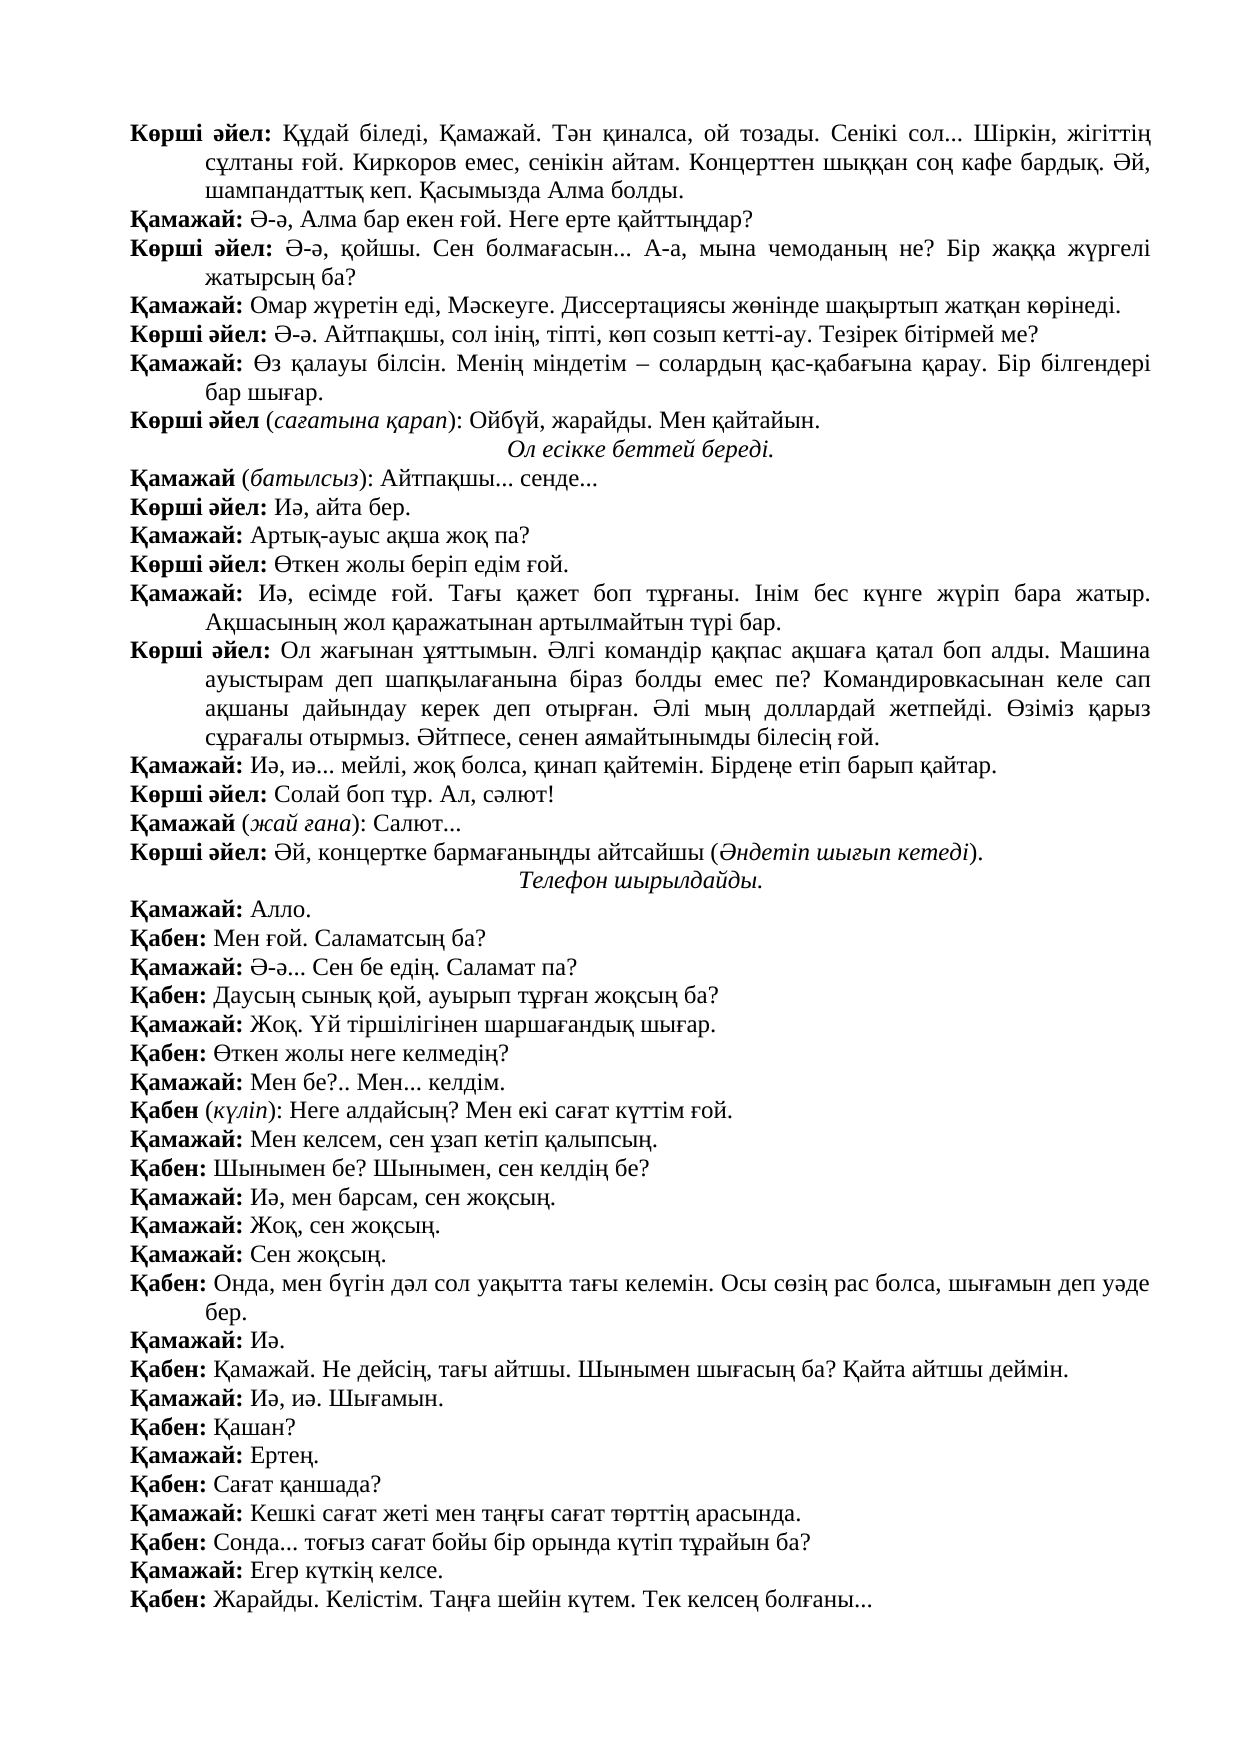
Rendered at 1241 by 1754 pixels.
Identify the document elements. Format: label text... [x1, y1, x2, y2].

text Қамажай: Ертең. [130, 1441, 1152, 1469]
text Қамажай: Кешкі сағат жеті мен таңғы сағат төрттің арасында. [130, 1498, 1152, 1527]
text Қамажай: Иә. [130, 1326, 1152, 1354]
text Қамажай: Ә-ә... Сен бе едің. Саламат па? [130, 952, 1152, 981]
text Көрші әйел: Ә-ә. Айтпақшы, сол інің, тіпті, көп созып кетті-ау. Тезірек бітірмей ме? [130, 319, 1152, 348]
text Көрші әйел: Өткен жолы беріп едім ғой. [130, 549, 1152, 578]
text Көрші әйел: Ә-ә, қойшы. Сен болмағасын... А-а, мына чемоданың не? Бір жаққа жүргелі жатырсың ба? [130, 233, 1152, 291]
text Қабен: Қашан? [130, 1412, 1152, 1441]
text Көрші әйел: Әй, концертке бармағаныңды айтсайшы (Әндетіп шығып кетеді). [130, 837, 1152, 866]
text Қабен: Мен ғой. Саламатсың ба? [130, 923, 1152, 952]
text Қамажай: Артық-ауыс ақша жоқ па? [130, 521, 1152, 549]
text Телефон шырылдайды. [130, 866, 1152, 894]
text Қамажай: Иә, иә... мейлі, жоқ болса, қинап қайтемін. Бірдеңе етіп барып қайтар. [130, 751, 1152, 779]
text Қамажай: Иә, есімде ғой. Тағы қажет боп тұрғаны. Інім бес күнге жүріп бара жатыр. Ақшасының жол қаражатынан артылмайтын түрі бар. [130, 578, 1152, 636]
text Көрші әйел: Солай боп тұр. Ал, сәлют! [130, 779, 1152, 808]
text Қамажай: Өз қалауы білсін. Менің міндетім – солардың қас-қабағына қарау. Бір білгендері бар шығар. [130, 348, 1152, 406]
text Қабен: Даусың сынық қой, ауырып тұрған жоқсың ба? [130, 981, 1152, 1009]
text Қамажай: Ә-ә, Алма бар екен ғой. Неге ерте қайттыңдар? [130, 204, 1152, 233]
text Қабен: Қамажай. Не дейсің, тағы айтшы. Шынымен шығасың ба? Қайта айтшы деймін. [130, 1354, 1152, 1383]
text Ол есікке беттей береді. [130, 434, 1152, 463]
text Қабен: Шынымен бе? Шынымен, сен келдің бе? [130, 1153, 1152, 1182]
text Қамажай: Егер күткің келсе. [130, 1556, 1152, 1584]
text Көрші әйел (сағатына қарап): Ойбүй, жарайды. Мен қайтайын. [130, 406, 1152, 434]
text Қабен (күліп): Неге алдайсың? Мен екі сағат күттім ғой. [130, 1096, 1152, 1124]
text Қабен: Сонда... тоғыз сағат бойы бір орында күтіп тұрайын ба? [130, 1527, 1152, 1556]
text Қамажай (батылсыз): Айтпақшы... сенде... [130, 463, 1152, 492]
text Көрші әйел: Ол жағынан ұяттымын. Әлгі командір қақпас ақшаға қатал боп алды. Машина ауыстырам деп шапқылағанына біраз болды емес пе? Командировкасынан келе сап ақшаны дайындау керек деп отырған. Әлі мың доллардай жетпейді. Өзіміз қарыз сұрағалы отырмыз. Әйтпесе, сенен аямайтынымды білесің ғой. [130, 636, 1152, 751]
text Қамажай: Сен жоқсың. [130, 1239, 1152, 1268]
text Қамажай: Иә, иә. Шығамын. [130, 1383, 1152, 1412]
text Қамажай: Алло. [130, 894, 1152, 923]
text Қамажай: Жоқ. Үй тіршілігінен шаршағандық шығар. [130, 1009, 1152, 1038]
text Қамажай: Мен бе?.. Мен... келдім. [130, 1067, 1152, 1096]
text Қабен: Өткен жолы неге келмедің? [130, 1038, 1152, 1067]
text Қамажай (жай ғана): Салют... [130, 808, 1152, 837]
text Қабен: Сағат қаншада? [130, 1469, 1152, 1498]
text Қамажай: Иә, мен барсам, сен жоқсың. [130, 1182, 1152, 1211]
text Қабен: Онда, мен бүгін дәл сол уақытта тағы келемін. Осы сөзің рас болса, шығамын деп уәде бер. [130, 1268, 1152, 1326]
text Қабен: Жарайды. Келістім. Таңға шейін күтем. Тек келсең болғаны... [130, 1584, 1152, 1613]
text Көрші әйел: Құдай біледі, Қамажай. Тән қиналса, ой тозады. Сенікі сол... Шіркін, жігіттің сұлтаны ғой. Киркоров емес, сенікін айтам. Концерттен шыққан соң кафе бардық. Әй, шампандаттық кеп. Қасымызда Алма болды. [130, 118, 1152, 204]
text Қамажай: Жоқ, сен жоқсың. [130, 1211, 1152, 1239]
text Қамажай: Омар жүретін еді, Мәскеуге. Диссертациясы жөнінде шақыртып жатқан көрінеді. [130, 291, 1152, 319]
text Қамажай: Мен келсем, сен ұзап кетіп қалыпсың. [130, 1124, 1152, 1153]
text Көрші әйел: Иә, айта бер. [130, 492, 1152, 521]
